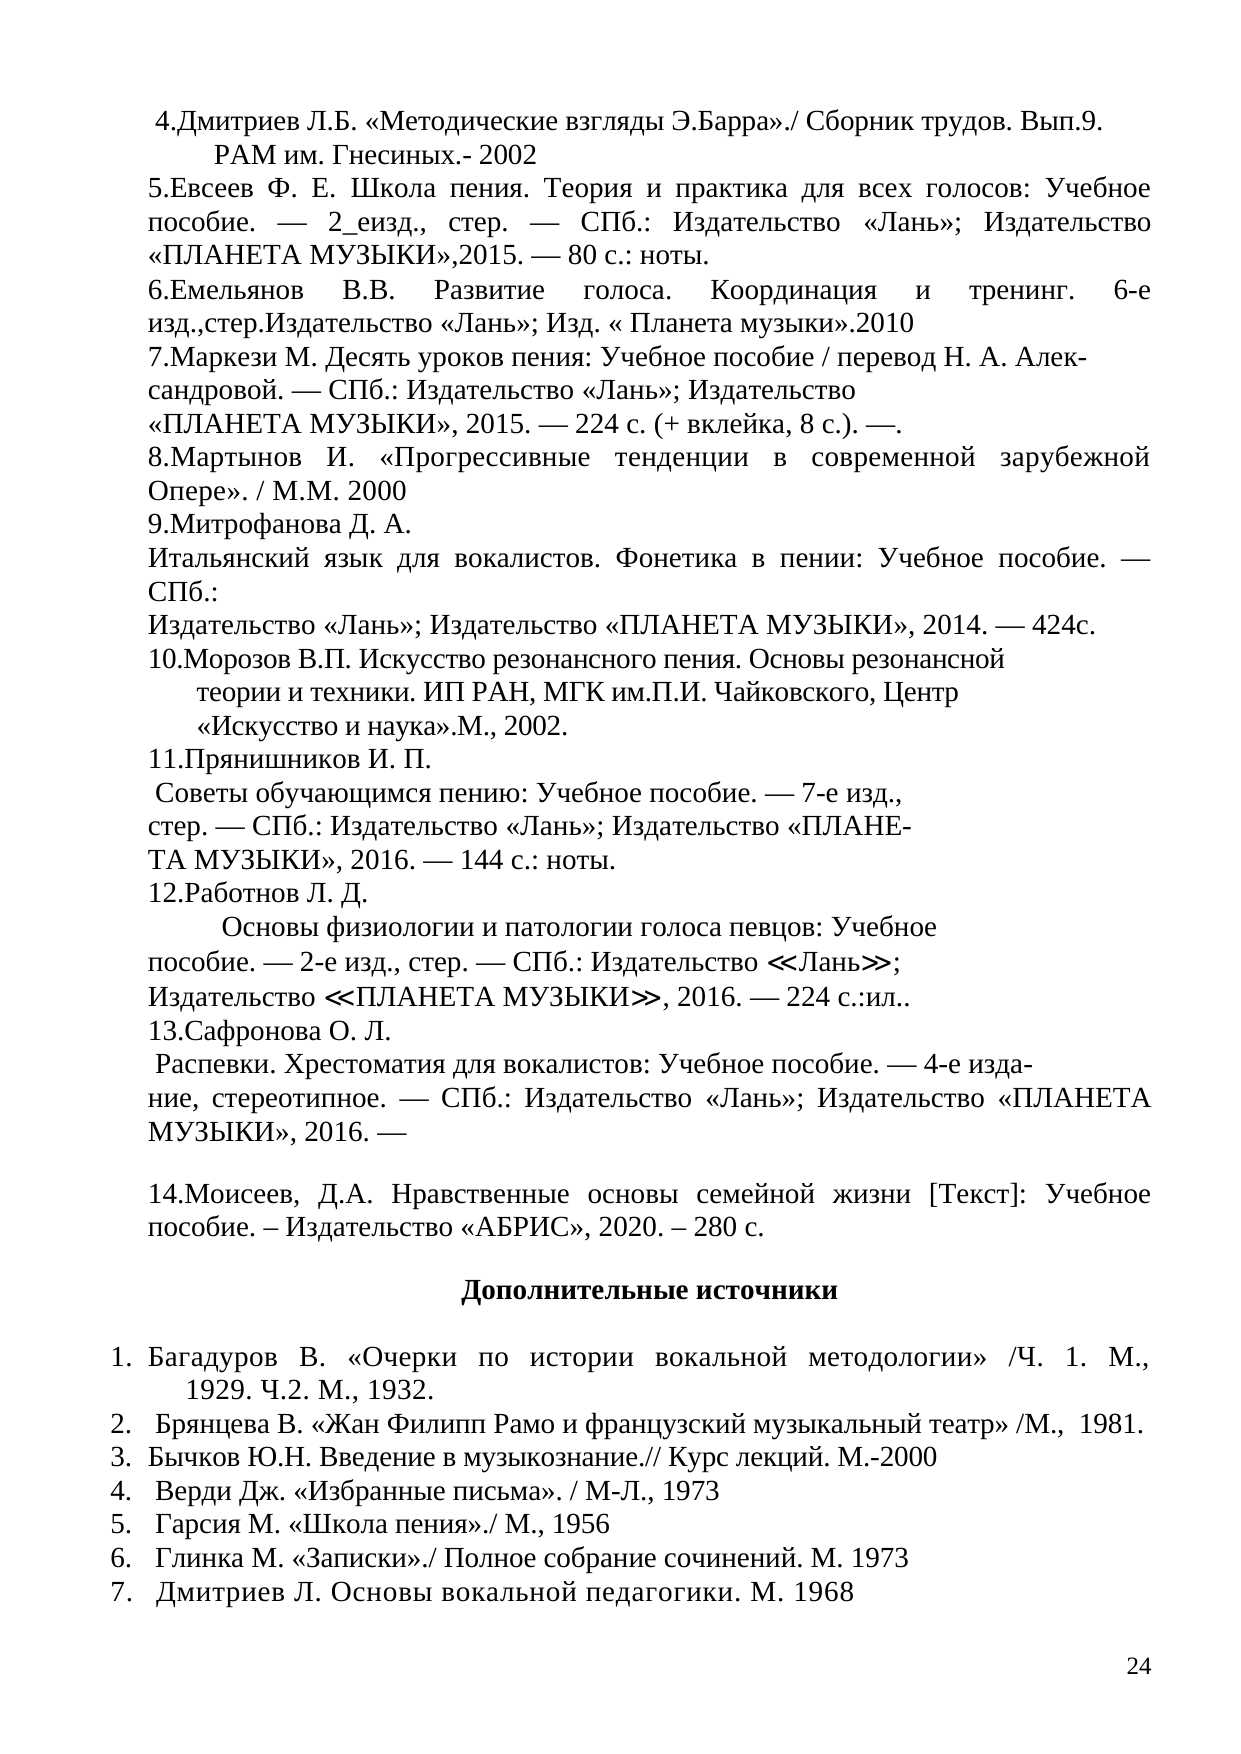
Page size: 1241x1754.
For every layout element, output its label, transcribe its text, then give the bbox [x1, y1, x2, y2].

text сандровой. — СПб.: Издательство «Лань»; Издательство [148, 372, 1152, 406]
list Багадуров В. «Очерки по истории вокальной методологии» /Ч. ., 1929. Ч.2. М., 1932. [110, 1339, 1152, 1406]
text 11.Прянишников И. П. [148, 741, 1152, 775]
text 6.Емельянов В.В. Развитие голоса. Координация и тренинг. 6-е изд.,стер.Издательство «Лань»; Изд. « Планета музыки».2010 [148, 272, 1152, 339]
text 9.Митрофанова Д. А. [148, 507, 1152, 540]
text 10.Морозов В.П. Искусство резонансного пения. Основы резонансной [148, 641, 1098, 674]
text 12.Работнов Л. Д. [148, 876, 1152, 909]
text ТА МУЗЫКИ», 2016. — 144 с.: ноты. [148, 842, 1152, 876]
list Глинка М. «Записки»./ Полное собрание сочинений. М. 1973 [110, 1540, 1152, 1574]
text «ПЛАНЕТА МУЗЫКИ», 2015. — 224 с. (+ вклейка, 8 с.). —. [148, 406, 1152, 439]
text Распевки. Хрестоматия для вокалистов: Учебное пособие. — 4-е изда- [148, 1047, 1152, 1080]
text Издательство ≪ПЛАНЕТА МУЗЫКИ≫, 2016. — 224 с.:ил.. [148, 978, 1152, 1013]
text Издательство «Лань»; Издательство «ПЛАНЕТА МУЗЫКИ», 2014. — 424с. [148, 607, 1152, 641]
text 8.Мартынов И. «Прогрессивные тенденции в современной зарубежной Опере». / М.М. 2000 [148, 439, 1152, 507]
text теории и техники. ИП РАН, МГК им.П.И. Чайковского, Центр [148, 674, 1098, 708]
list Брянцева В. «Жан Филипп Рамо и французский музыкальный театр» /М., 1981. [110, 1406, 1152, 1439]
text Дополнительные источники [148, 1272, 1152, 1305]
list Бычков Ю.Н. Введение в музыкознание.// Курс лекций. М.-2000 [110, 1439, 1152, 1473]
text Итальянский язык для вокалистов. Фонетика в пении: Учебное пособие. — СПб.: [148, 540, 1152, 607]
list Гарсия М. «Школа пения»./ М., 1956 [110, 1507, 1152, 1540]
text 14.Моисеев, Д.А. Нравственные основы семейной жизни [Текст]: Учебное пособие. – Издательство «АБРИС», 2020. – 280 с. [148, 1176, 1152, 1243]
text 7.Маркези М. Десять уроков пения: Учебное пособие / перевод Н. А. Алек- [148, 339, 1152, 372]
text ние, стереотипное. — СПб.: Издательство «Лань»; Издательство «ПЛАНЕТА МУЗЫКИ», 2016. — [148, 1080, 1152, 1147]
list Дмитриев Л. Основы вокальной педагогики. М. 1968 [110, 1574, 1152, 1607]
text «Искусство и наука».М., 2002. [148, 708, 1098, 741]
text Основы физиологии и патологии голоса певцов: Учебное [148, 909, 1152, 943]
text 4.Дмитриев Л.Б. «Методические взгляды Э.Барра»./ Сборник трудов. Вып.9. [148, 103, 1152, 137]
list Верди Дж. «Избранные письма». / М-Л., 1973 [110, 1473, 1152, 1507]
text РАМ им. Гнесиных.- 2002 [148, 137, 1152, 170]
text 13.Сафронова О. Л. [148, 1013, 1152, 1047]
text Советы обучающимся пению: Учебное пособие. — 7-е изд., [148, 775, 1152, 808]
text стер. — СПб.: Издательство «Лань»; Издательство «ПЛАНЕ- [148, 808, 1152, 842]
text 5.Евсеев Ф. Е. Школа пения. Теория и практика для всех голосов: Учебное пособие. — 2_еизд., стер. — СПб.: Издательство «Лань»; Издательство «ПЛАНЕТА МУЗЫКИ»,2015. — 80 с.: ноты. [148, 170, 1152, 271]
text пособие. — 2-е изд., стер. — СПб.: Издательство ≪Лань≫; [148, 943, 1152, 978]
